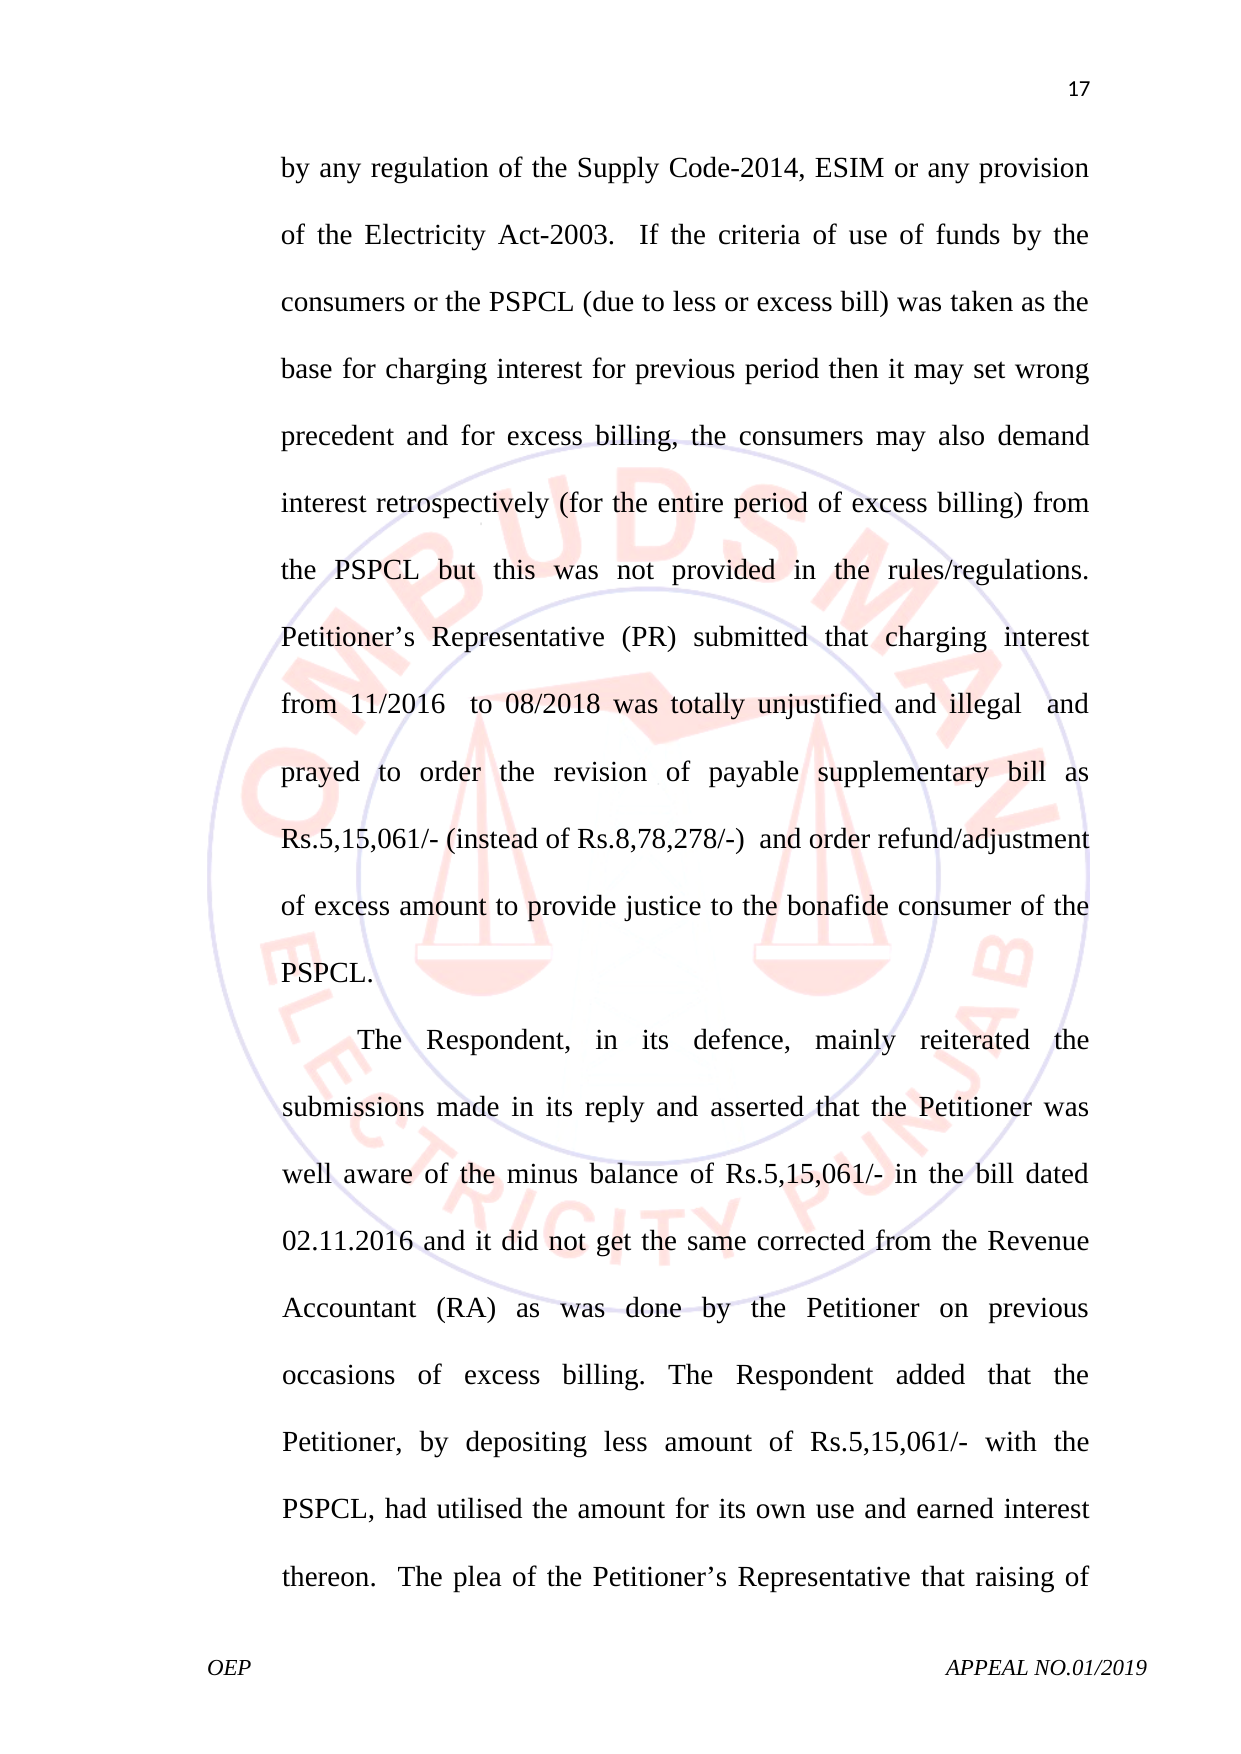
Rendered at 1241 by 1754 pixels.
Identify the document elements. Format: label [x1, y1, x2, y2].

list [207, 150, 1090, 988]
list [282, 1022, 1090, 1592]
